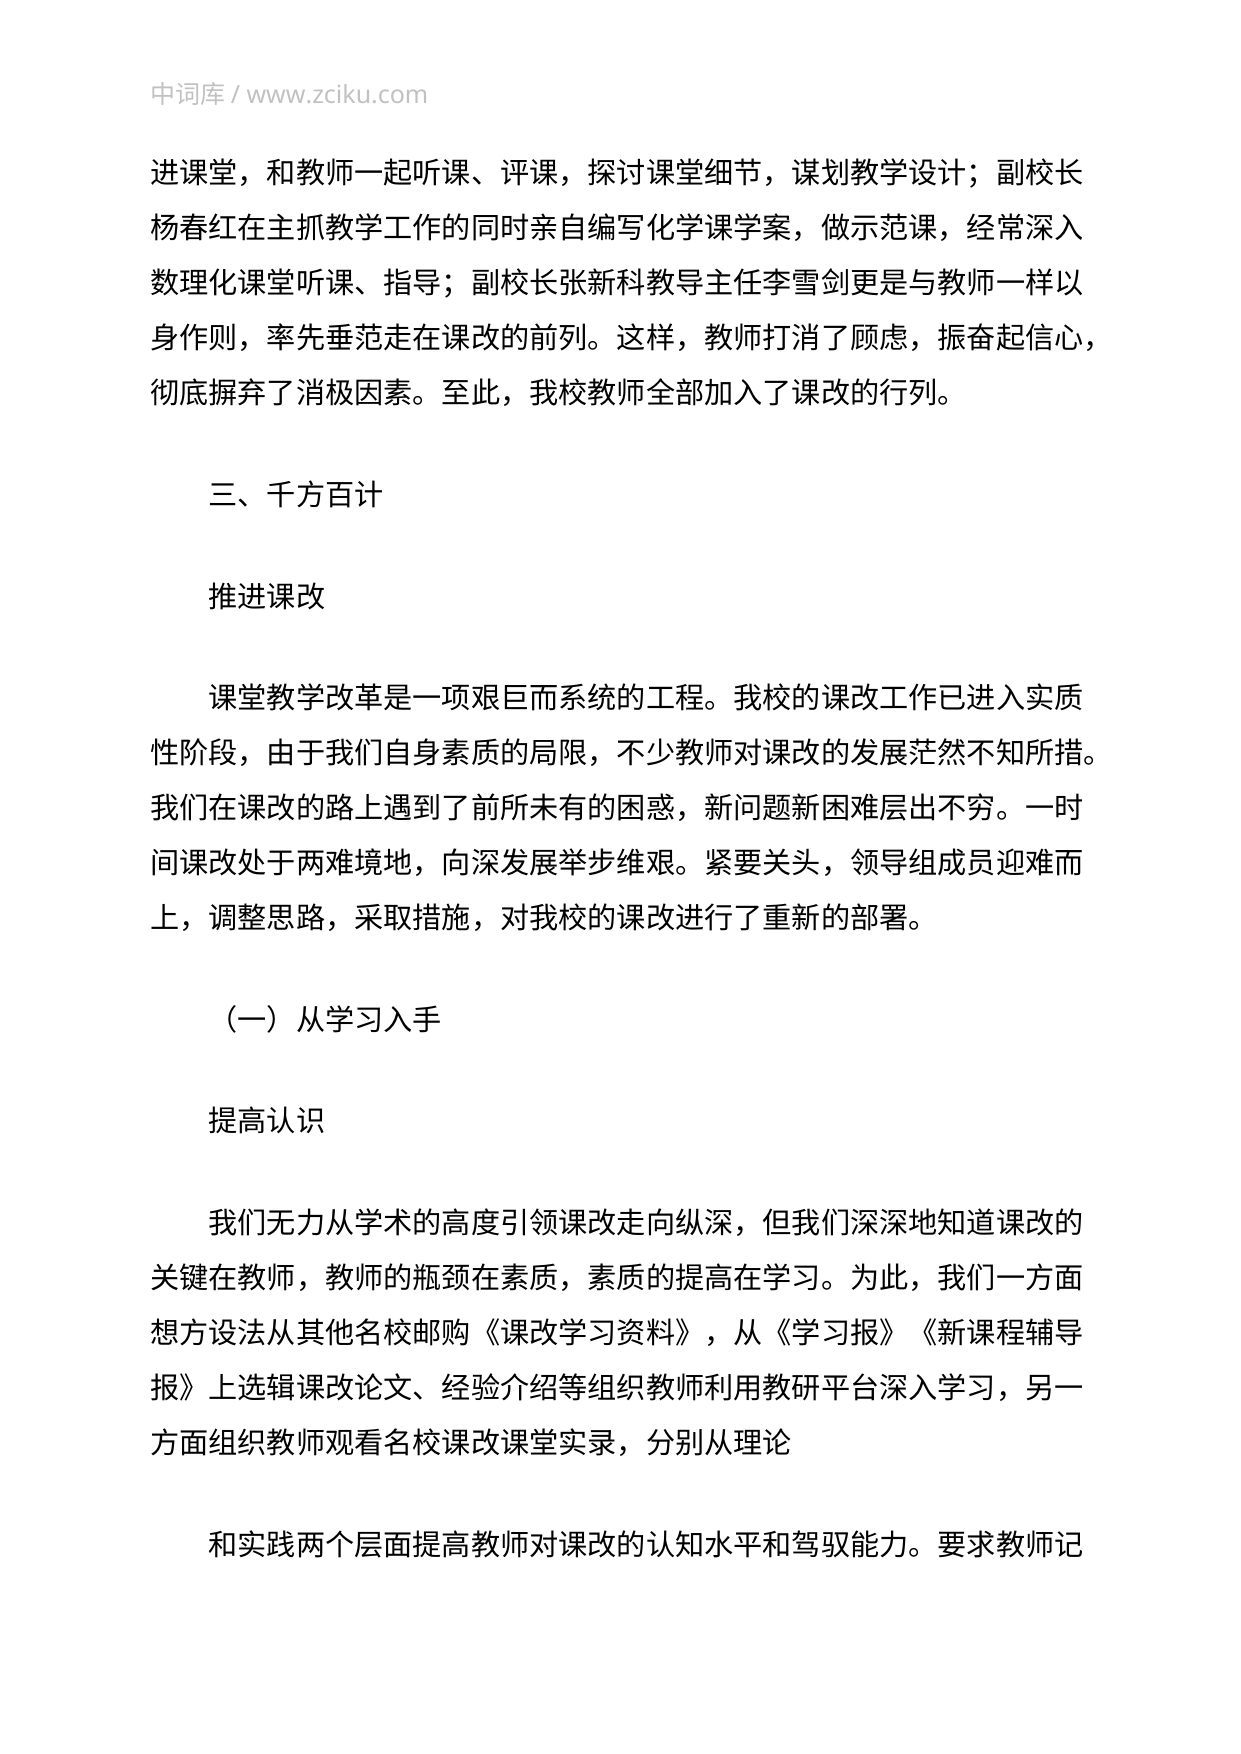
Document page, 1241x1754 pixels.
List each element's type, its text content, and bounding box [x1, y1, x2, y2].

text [150, 1521, 1090, 1563]
text 课堂教学改革是一项艰巨而系统的工程。我校的课改工作已进入实质性阶段，由于我们自身素质的局限，不少教师对课改的发展茫然不知所措。我们在课改的路上遇到了前所未有的困惑，新问题新困难层出不穷。一时间课改处于两难境地，向深发展举步维艰。紧要关头，领导组成员迎难而上，调整思路，采取措施，对我校的课改进行了重新的部署。 [150, 675, 1090, 937]
text 提高认识 [150, 1098, 1090, 1140]
text 三、千方百计 [150, 471, 1090, 514]
text 推进课改 [150, 573, 1090, 615]
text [150, 150, 1090, 412]
text （一）从学习入手 [150, 996, 1090, 1038]
text 我们无力从学术的高度引领课改走向纵深，但我们深深地知道课改的关键在教师，教师的瓶颈在素质，素质的提高在学习。为此，我们一方面想方设法从其他名校邮购《课改学习资料》，从《学习报》《新课程辅导报》上选辑课改论文、经验介绍等组织教师利用教研平台深入学习，另一方面组织教师观看名校课改课堂实录，分别从理论 [150, 1200, 1090, 1462]
